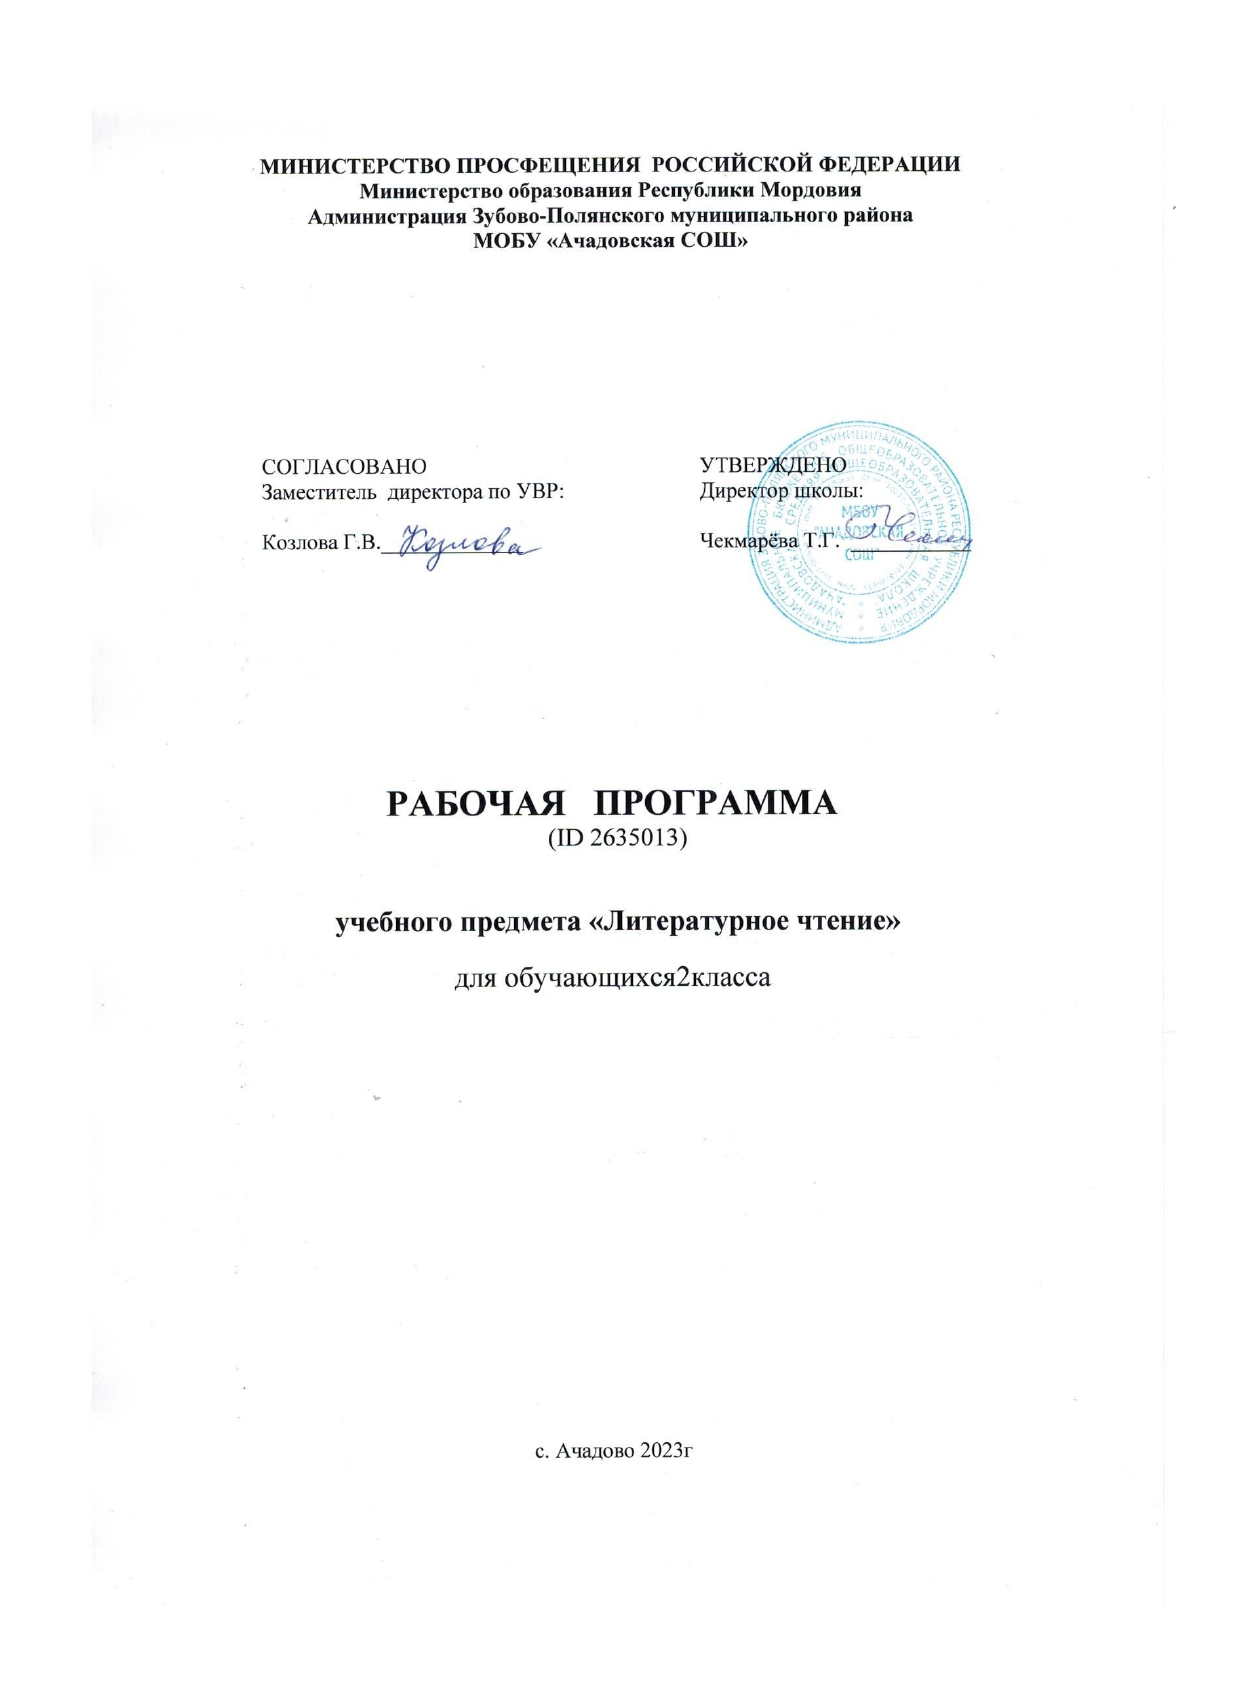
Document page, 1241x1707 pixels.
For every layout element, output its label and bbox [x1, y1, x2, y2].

picture [87, 105, 1178, 1605]
